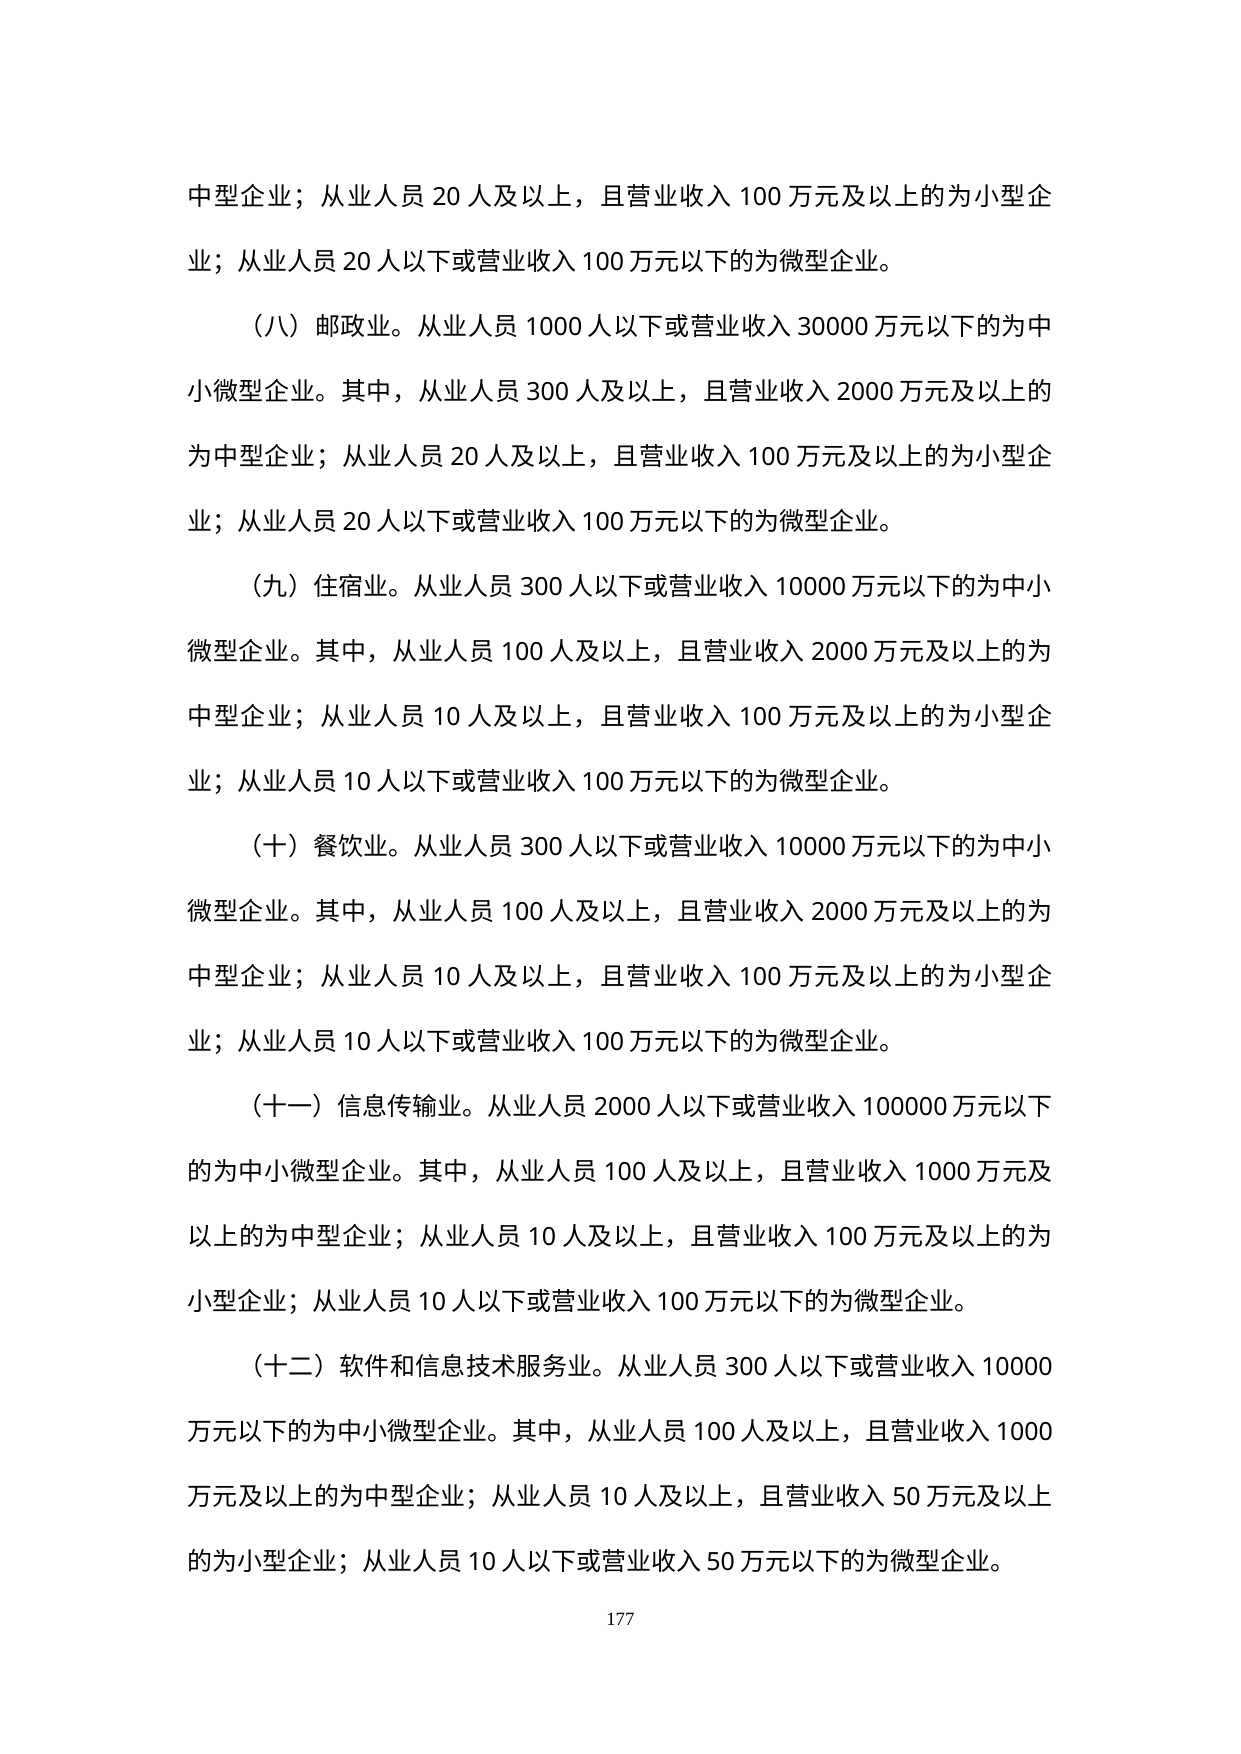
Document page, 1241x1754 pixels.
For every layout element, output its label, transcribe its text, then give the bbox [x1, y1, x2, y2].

text （八）邮政业。从业人员1000人以下或营业收入30000万元以下的为中小微型企业。其中，从业人员300人及以上，且营业收入2000万元及以上的为中型企业；从业人员20人及以上，且营业收入100万元及以上的为小型企业；从业人员20人以下或营业收入100万元以下的为微型企业。 [187, 292, 1053, 552]
text （十一）信息传输业。从业人员2000人以下或营业收入100000万元以下的为中小微型企业。其中，从业人员100人及以上，且营业收入1000万元及以上的为中型企业；从业人员10人及以上，且营业收入100万元及以上的为小型企业；从业人员10人以下或营业收入100万元以下的为微型企业。 [187, 1072, 1053, 1332]
text （十二）软件和信息技术服务业。从业人员300人以下或营业收入10000万元以下的为中小微型企业。其中，从业人员100人及以上，且营业收入1000万元及以上的为中型企业；从业人员10人及以上，且营业收入50万元及以上的为小型企业；从业人员10人以下或营业收入50万元以下的为微型企业。 [187, 1332, 1053, 1592]
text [187, 162, 1053, 292]
text （十）餐饮业。从业人员300人以下或营业收入10000万元以下的为中小微型企业。其中，从业人员100人及以上，且营业收入2000万元及以上的为中型企业；从业人员10人及以上，且营业收入100万元及以上的为小型企业；从业人员10人以下或营业收入100万元以下的为微型企业。 [187, 812, 1053, 1072]
text （九）住宿业。从业人员300人以下或营业收入10000万元以下的为中小微型企业。其中，从业人员100人及以上，且营业收入2000万元及以上的为中型企业；从业人员10人及以上，且营业收入100万元及以上的为小型企业；从业人员10人以下或营业收入100万元以下的为微型企业。 [187, 552, 1053, 812]
